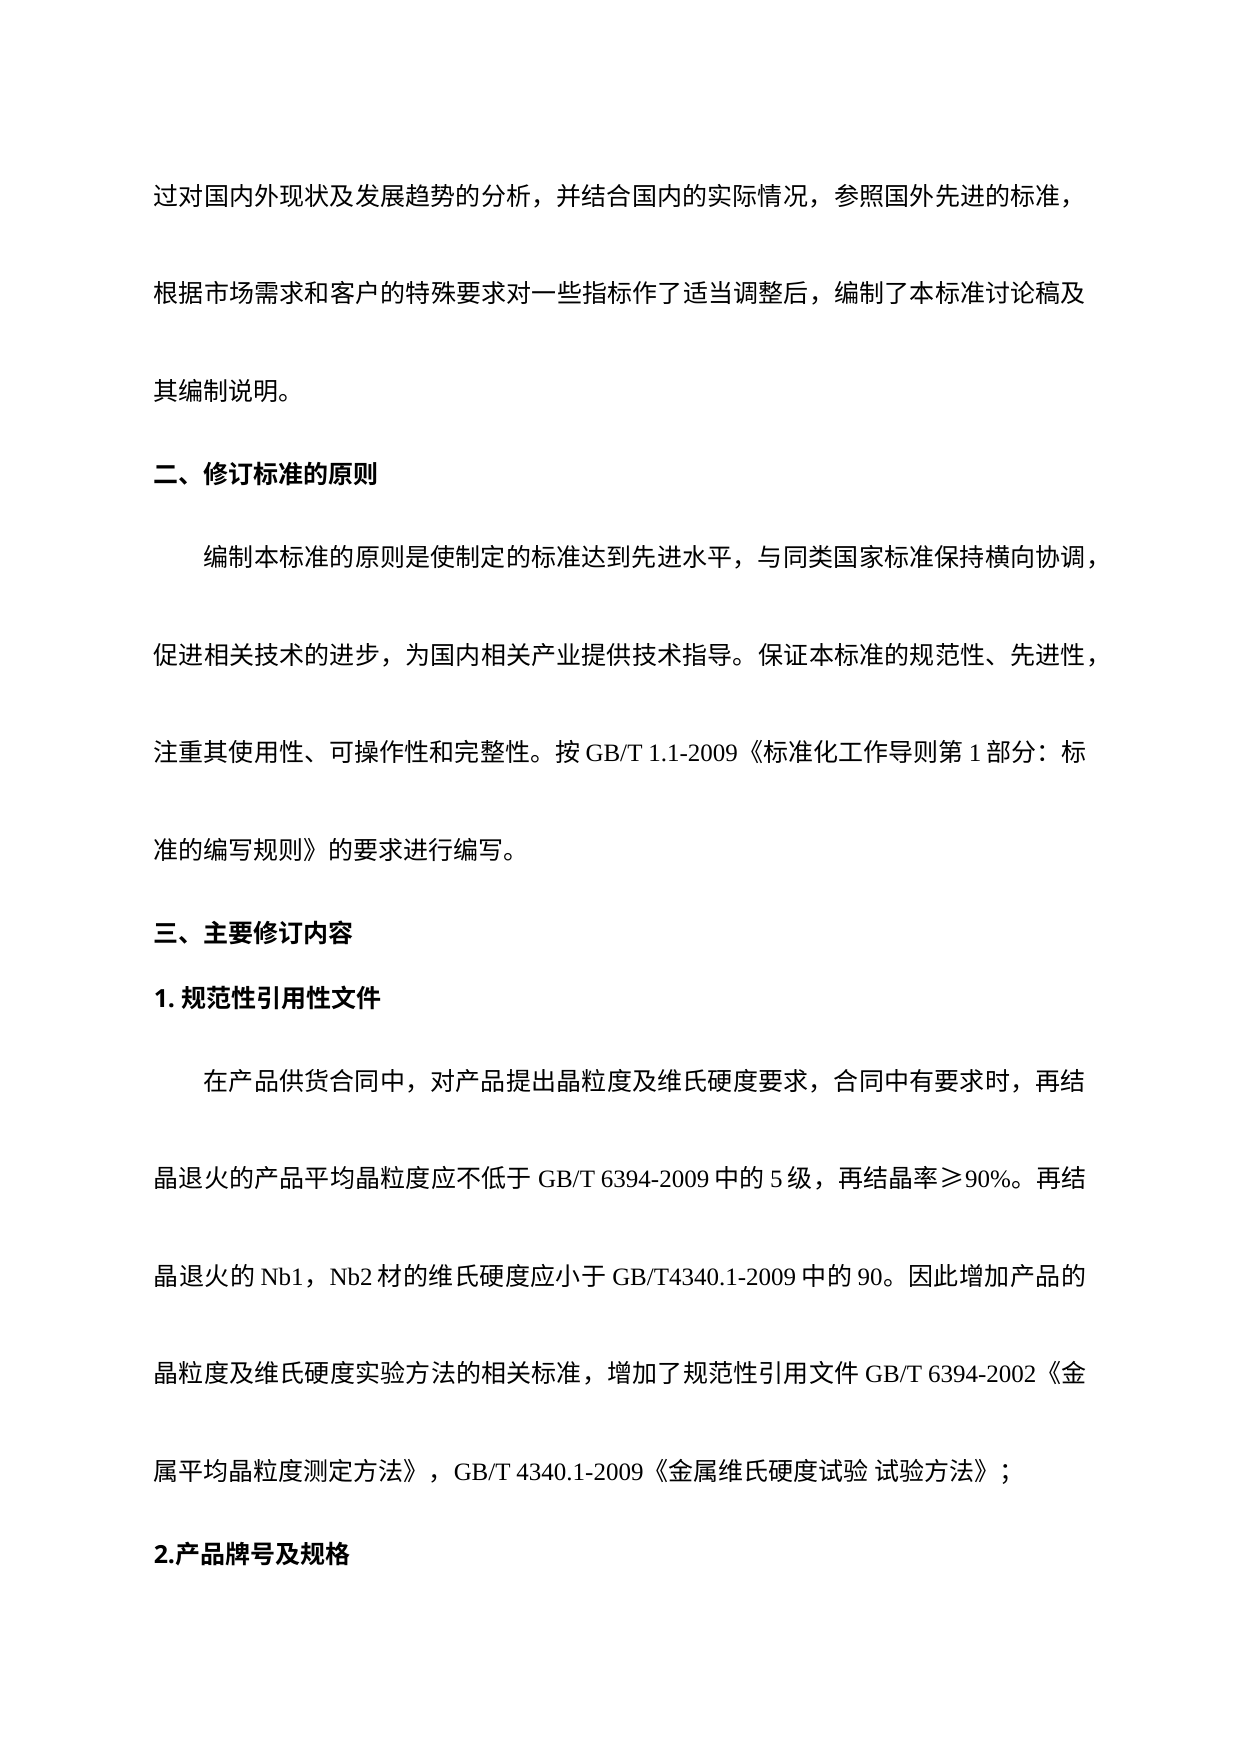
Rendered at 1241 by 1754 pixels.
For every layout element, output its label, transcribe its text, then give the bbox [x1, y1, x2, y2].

text 2.产品牌号及规格 [153, 1520, 1087, 1585]
text 1. 规范性引用性文件 [153, 964, 1087, 1029]
text 二、修订标准的原则 [153, 440, 1087, 505]
text 三、主要修订内容 [153, 899, 1087, 964]
text 编制本标准的原则是使制定的标准达到先进水平，与同类国家标准保持横向协调，促进相关技术的进步，为国内相关产业提供技术指导。保证本标准的规范性、先进性，注重其使用性、可操作性和完整性。按GB/T 1.1-2009《标准化工作导则第1部分：标准的编写规则》的要求进行编写。 [153, 523, 1087, 881]
text 在产品供货合同中，对产品提出晶粒度及维氏硬度要求，合同中有要求时，再结晶退火的产品平均晶粒度应不低于GB/T 6394-2009中的5级，再结晶率≥90%。再结晶退火的Nb1，Nb2材的维氏硬度应小于GB/T4340.1-2009中的90。因此增加产品的晶粒度及维氏硬度实验方法的相关标准，增加了规范性引用文件GB/T 6394-2002《金属平均晶粒度测定方法》，GB/T 4340.1-2009《金属维氏硬度试验 试验方法》； [153, 1047, 1087, 1502]
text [153, 162, 1087, 422]
